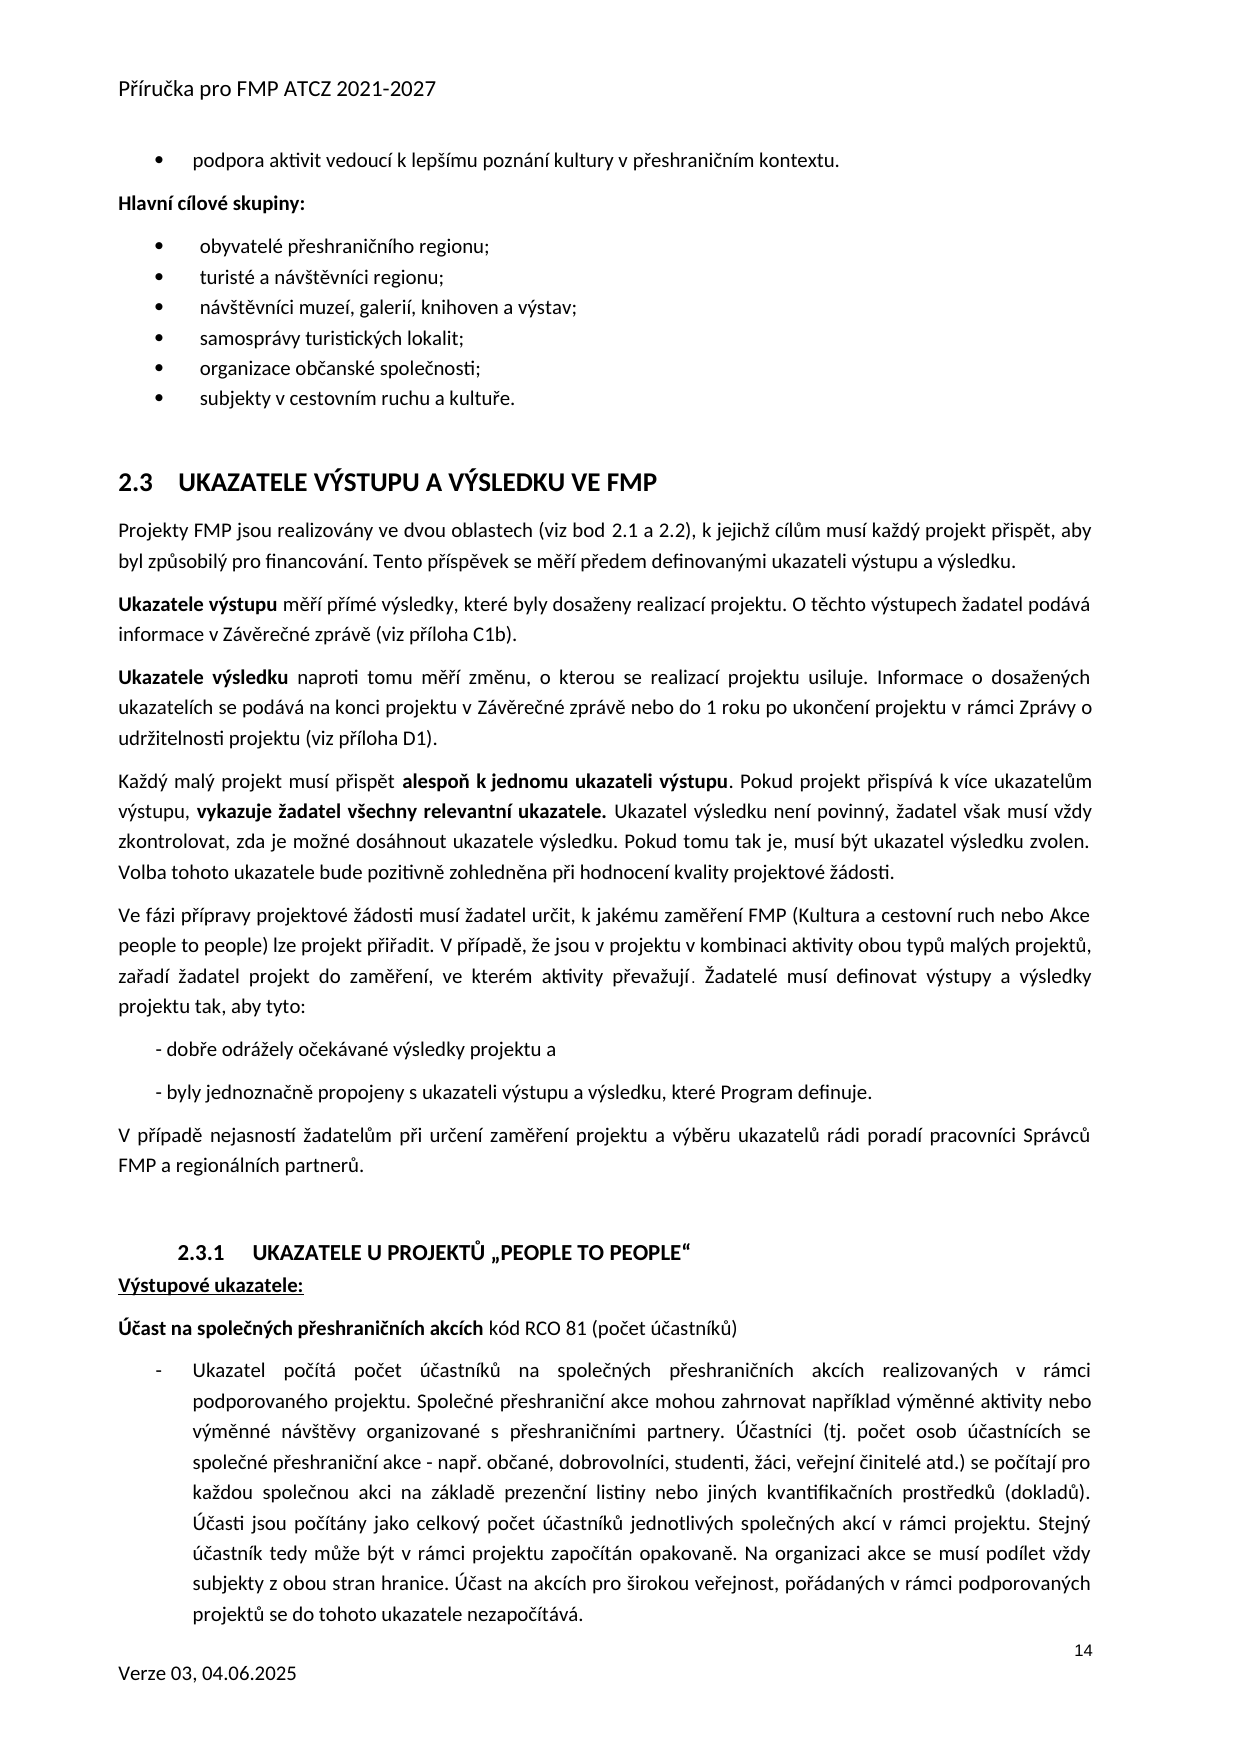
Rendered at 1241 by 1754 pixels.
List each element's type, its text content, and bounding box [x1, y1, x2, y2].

list obyvatelé přeshraničního regionu; [155, 233, 1092, 259]
subtitle UKAZATELE VÝSTUPU A VÝSLEDKU VE FMP [118, 465, 1092, 498]
subtitle UKAZATELE U PROJEKTŮ „PEOPLE TO PEOPLE“ [177, 1238, 1092, 1266]
list organizace občanské společnosti; [155, 355, 1092, 381]
text Každý malý projekt musí přispět alespoň k jednomu ukazateli výstupu. Pokud projekt přispívá k více ukazatelům výstupu, vykazuje žadatel všechny relevantní ukazatele. Ukazatel výsledku není povinný, žadatel však musí vždy zkontrolovat, zda je možné dosáhnout ukazatele výsledku. Pokud tomu tak je, musí být ukazatel výsledku zvolen. Volba tohoto ukazatele bude pozitivně zohledněna při hodnocení kvality projektové žádosti. [118, 768, 1092, 884]
text Výstupové ukazatele: [118, 1272, 1092, 1297]
text - dobře odrážely očekávané výsledky projektu a [155, 1036, 1092, 1062]
text Ve fázi přípravy projektové žádosti musí žadatel určit, k jakému zaměření FMP (Kultura a cestovní ruch nebo Akce people to people) lze projekt přiřadit. V případě, že jsou v projektu v kombinaci aktivity obou typů malých projektů, zařadí žadatel projekt do zaměření, ve kterém aktivity převažují. Žadatelé musí definovat výstupy a výsledky projektu tak, aby tyto: [118, 902, 1092, 1019]
list podpora aktivit vedoucí k lepšímu poznání kultury v přeshraničním kontextu. [155, 148, 1092, 173]
text Ukazatele výsledku naproti tomu měří změnu, o kterou se realizací projektu usiluje. Informace o dosažených ukazatelích se podává na konci projektu v Závěrečné zprávě nebo do 1 roku po ukončení projektu v rámci Zprávy o udržitelnosti projektu (viz příloha D1). [118, 664, 1092, 750]
text Hlavní cílové skupiny: [118, 191, 1092, 216]
text V případě nejasností žadatelům při určení zaměření projektu a výběru ukazatelů rádi poradí pracovníci Správců FMP a regionálních partnerů. [118, 1122, 1092, 1178]
list Ukazatel počítá počet účastníků na společných přeshraničních akcích realizovaných v rámci podporovaného projektu. Společné přeshraniční akce mohou zahrnovat například výměnné aktivity nebo výměnné návštěvy organizované s přeshraničními partnery. Účastníci (tj. počet osob účastnících se společné přeshraniční akce - např. občané, dobrovolníci, studenti, žáci, veřejní činitelé atd.) se počítají pro každou společnou akci na základě prezenční listiny nebo jiných kvantifikačních prostředků (dokladů). Účasti jsou počítány jako celkový počet účastníků jednotlivých společných akcí v rámci projektu. Stejný účastník tedy může být v rámci projektu započítán opakovaně. Na organizaci akce se musí podílet vždy subjekty z obou stran hranice. Účast na akcích pro širokou veřejnost, pořádaných v rámci podporovaných projektů se do tohoto ukazatele nezapočítává. [155, 1358, 1092, 1626]
list návštěvníci muzeí, galerií, knihoven a výstav; [155, 294, 1092, 320]
text Účast na společných přeshraničních akcích kód RCO 81 (počet účastníků) [118, 1315, 1092, 1340]
text - byly jednoznačně propojeny s ukazateli výstupu a výsledku, které Program definuje. [155, 1079, 1092, 1104]
list samosprávy turistických lokalit; [155, 325, 1092, 350]
text Projekty FMP jsou realizovány ve dvou oblastech (viz bod 2.1 a 2.2), k jejichž cílům musí každý projekt přispět, aby byl způsobilý pro financování. Tento příspěvek se měří předem definovanými ukazateli výstupu a výsledku. [118, 517, 1092, 573]
text Ukazatele výstupu měří přímé výsledky, které byly dosaženy realizací projektu. O těchto výstupech žadatel podává informace v Závěrečné zprávě (viz příloha C1b). [118, 591, 1092, 647]
list turisté a návštěvníci regionu; [155, 264, 1092, 289]
list subjekty v cestovním ruchu a kultuře. [155, 386, 1092, 411]
